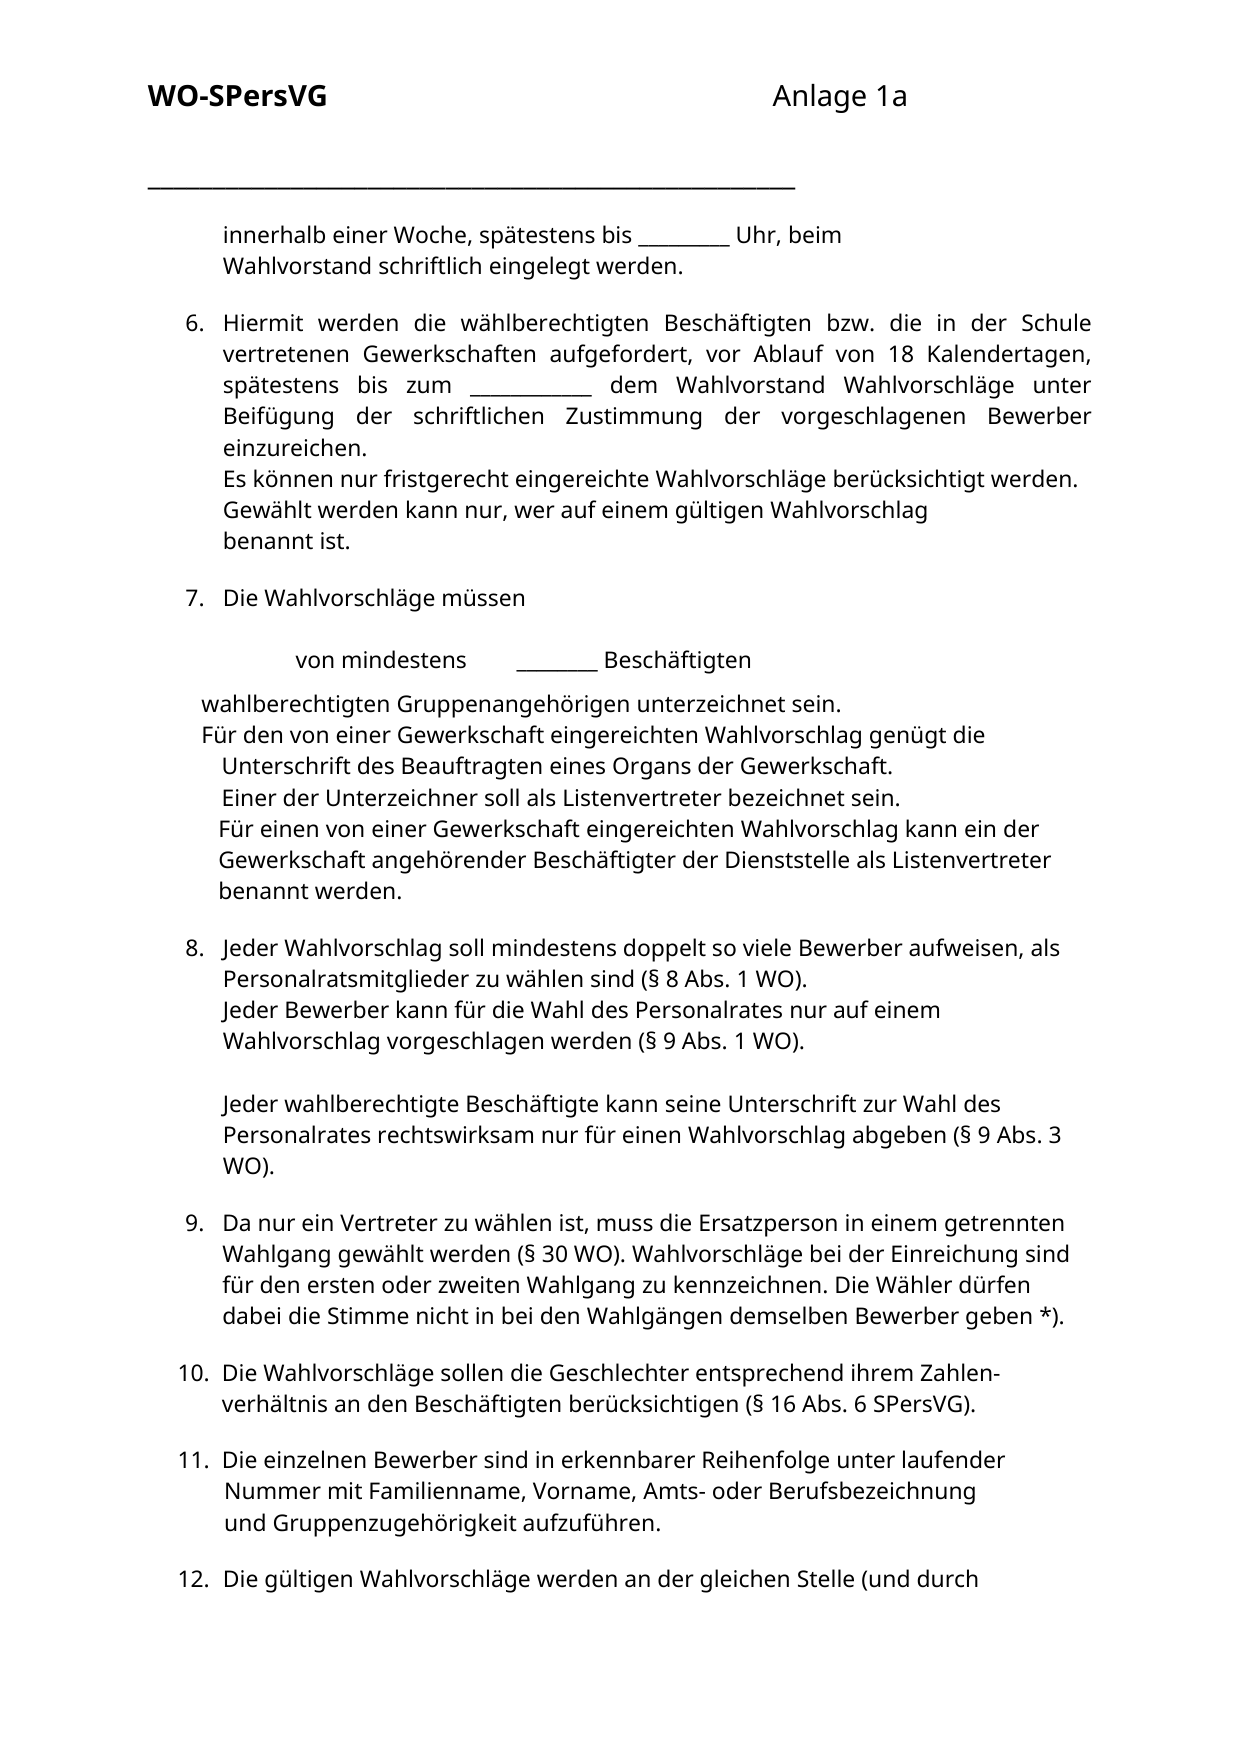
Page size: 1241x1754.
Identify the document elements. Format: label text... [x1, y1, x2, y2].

text Jeder wahlberechtigte Beschäftigte kann seine Unterschrift zur Wahl des Personalrates rechtswirksam nur für einen Wahlvorschlag abgeben (§ 9 Abs. 3 WO). [223, 1088, 1092, 1182]
text innerhalb einer Woche, spätestens bis _________ Uhr, beim [223, 219, 1092, 250]
text benannt ist. [223, 525, 1092, 557]
list Da nur ein Vertreter zu wählen ist, muss die Ersatzperson in einem getrennten Wahlgang gewählt werden (§ 30 WO). Wahlvorschläge bei der Einreichung sind für den ersten oder zweiten Wahlgang zu kennzeichnen. Die Wähler dürfen dabei die Stimme nicht in bei den Wahlgängen demselben Bewerber geben *). [185, 1207, 1092, 1332]
subtitle von mindestens ________ Beschäftigten [295, 644, 1092, 675]
text Für einen von einer Gewerkschaft eingereichten Wahlvorschlag kann ein der Gewerkschaft angehörender Beschäftigter der Dienststelle als Listenvertreter benannt werden. [218, 813, 1092, 907]
text und Gruppenzugehörigkeit aufzuführen. [218, 1507, 1092, 1538]
text Unterschrift des Beauftragten eines Organs der Gewerkschaft. [221, 750, 1092, 782]
text wahlberechtigten Gruppenangehörigen unterzeichnet sein. [148, 688, 1092, 719]
text Nummer mit Familienname, Vorname, Amts- oder Berufsbezeichnung [218, 1475, 1092, 1507]
list Jeder Wahlvorschlag soll mindestens doppelt so viele Bewerber aufweisen, als Personalratsmitglieder zu wählen sind (§ 8 Abs. 1 WO). [185, 932, 1092, 994]
list Die Wahlvorschläge sollen die Geschlechter entsprechend ihrem Zahlen- verhältnis an den Beschäftigten berücksichtigen (§ 16 Abs. 6 SPersVG). [177, 1357, 1092, 1419]
text Es können nur fristgerecht eingereichte Wahlvorschläge berücksichtigt werden. Gewählt werden kann nur, wer auf einem gültigen Wahlvorschlag [223, 463, 1092, 525]
list Die einzelnen Bewerber sind in erkennbarer Reihenfolge unter laufender [177, 1444, 1092, 1475]
text Wahlvorstand schriftlich eingelegt werden. [223, 250, 1092, 282]
text Für den von einer Gewerkschaft eingereichten Wahlvorschlag genügt die [148, 719, 1092, 750]
list Die gültigen Wahlvorschläge werden an der gleichen Stelle (und durch [177, 1563, 1092, 1594]
text Einer der Unterzeichner soll als Listenvertreter bezeichnet sein. [221, 782, 1092, 813]
text Jeder Bewerber kann für die Wahl des Personalrates nur auf einem Wahlvorschlag vorgeschlagen werden (§ 9 Abs. 1 WO). [223, 994, 1092, 1057]
list Hiermit werden die wählberechtigten Beschäftigten bzw. die in der Schule vertretenen Gewerkschaften aufgefordert, vor Ablauf von 18 Kalendertagen, spätestens bis zum ____________ dem Wahlvorstand Wahlvorschläge unter Beifügung der schriftlichen Zustimmung der vorgeschlagenen Bewerber einzureichen. [185, 307, 1092, 463]
list Die Wahlvorschläge müssen [185, 582, 1092, 613]
